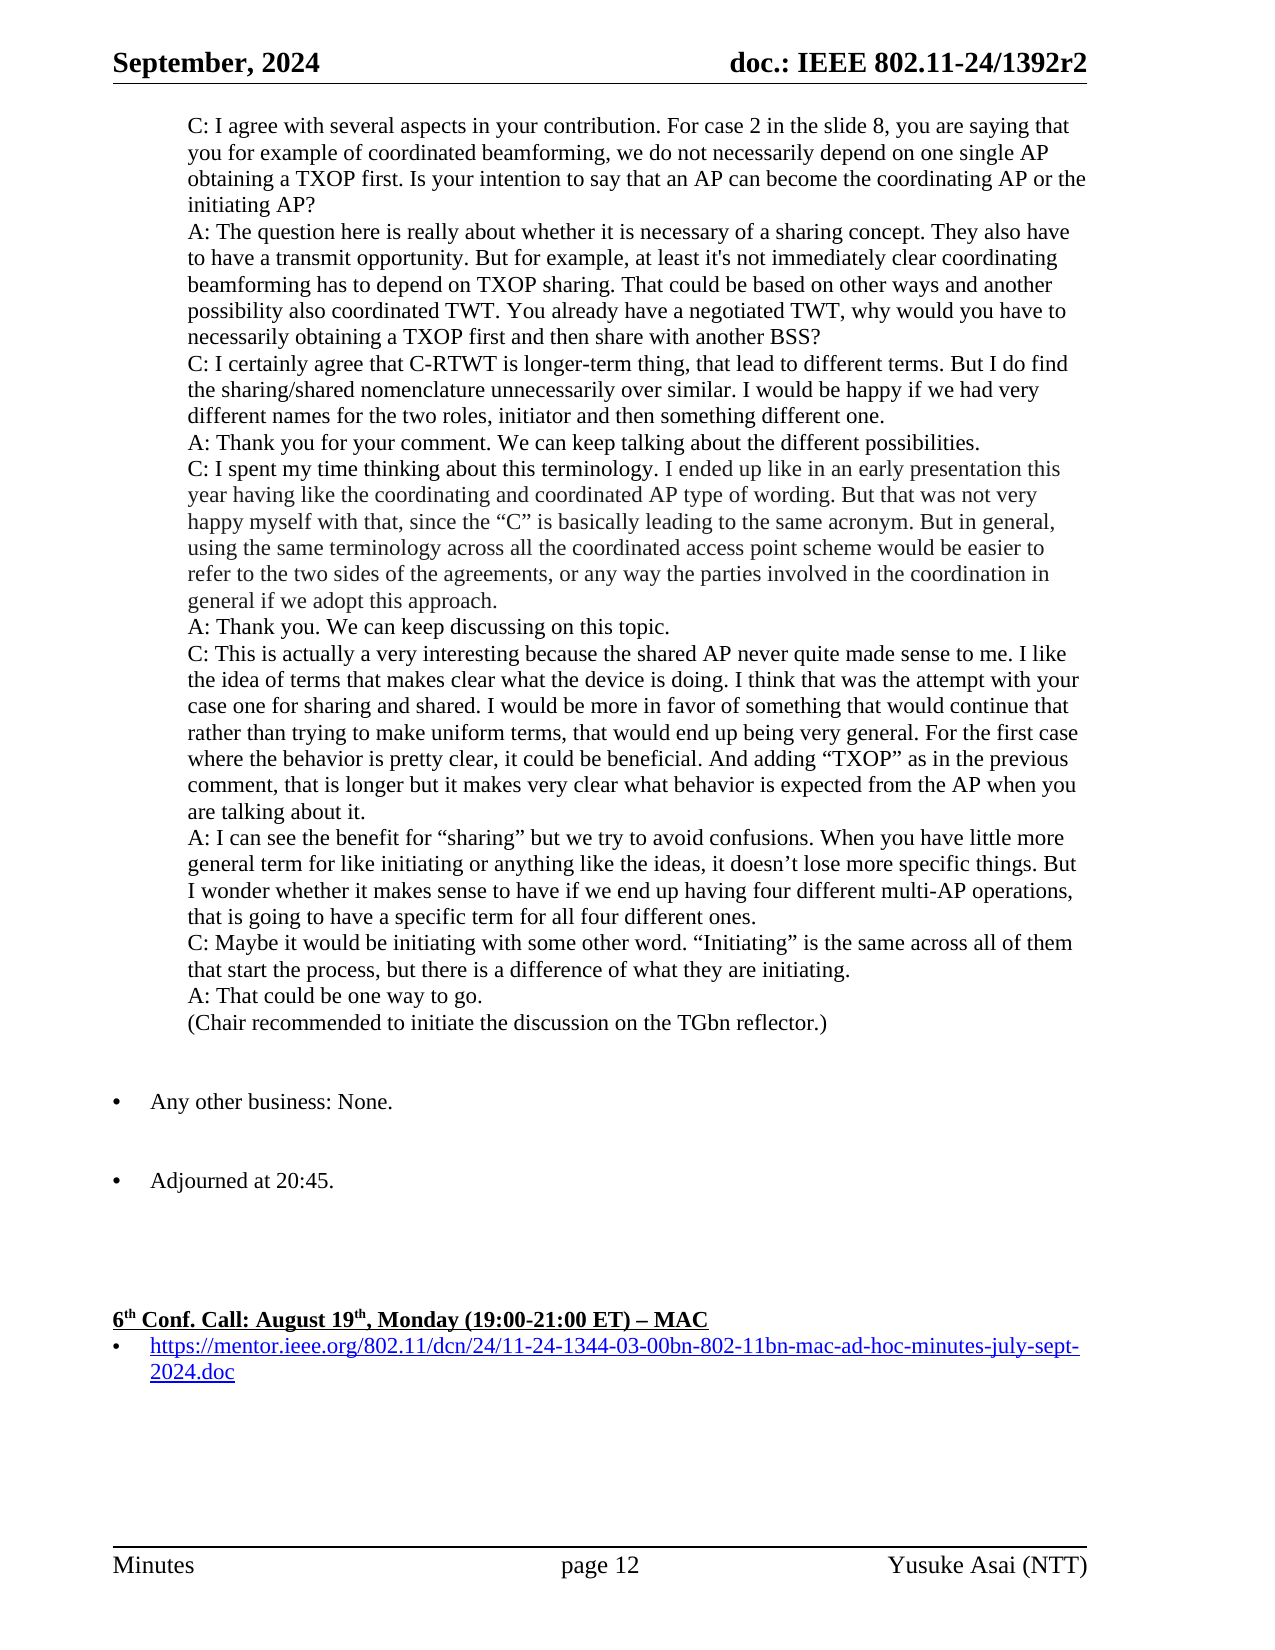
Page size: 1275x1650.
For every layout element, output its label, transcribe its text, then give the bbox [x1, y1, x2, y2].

text C: This is actually a very interesting because the shared AP never quite made sense to me. I like the idea of terms that makes clear what the device is doing. I think that was the attempt with your case one for sharing and shared. I would be more in favor of something that would continue that rather than trying to make uniform terms, that would end up being very general. For the first case where the behavior is pretty clear, it could be beneficial. And adding “TXOP” as in the previous comment, that is longer but it makes very clear what behavior is expected from the AP when you are talking about it. [187, 639, 1087, 824]
subtitle 6th Conf. Call: August 19th, Monday (19:00-21:00 ET) – MAC [112, 1306, 1087, 1332]
text A: That could be one way to go. [187, 982, 1087, 1008]
text C: I agree with several aspects in your contribution. For case 2 in the slide 8, you are saying that you for example of coordinated beamforming, we do not necessarily depend on one single AP obtaining a TXOP first. Is your intention to say that an AP can become the coordinating AP or the initiating AP? [187, 112, 1087, 218]
text C: I certainly agree that C-RTWT is longer-term thing, that lead to different terms. But I do find the sharing/shared nomenclature unnecessarily over similar. I would be happy if we had very different names for the two roles, initiator and then something different one. [187, 350, 1087, 429]
text C: I spent my time thinking about this terminology. I ended up like in an early presentation this year having like the coordinating and coordinated AP type of wording. But that was not very happy myself with that, since the “C” is basically leading to the same acronym. But in general, using the same terminology across all the coordinated access point scheme would be easier to refer to the two sides of the agreements, or any way the parties involved in the coordination in general if we adopt this approach. [498, 455, 1087, 613]
text A: The question here is really about whether it is necessary of a sharing concept. They also have to have a transmit opportunity. But for example, at least it's not immediately clear coordinating beamforming has to depend on TXOP sharing. That could be based on other ways and another possibility also coordinated TWT. You already have a negotiated TWT, why would you have to necessarily obtaining a TXOP first and then share with another BSS? [187, 218, 1087, 350]
text (Chair recommended to initiate the discussion on the TGbn reflector.) [187, 1008, 1087, 1035]
list Adjourned at 20:45. [112, 1167, 1087, 1193]
list Any other business: None. [112, 1088, 1087, 1114]
text A: Thank you. We can keep discussing on this topic. [187, 613, 1087, 639]
text C: Maybe it would be initiating with some other word. “Initiating” is the same across all of them that start the process, but there is a difference of what they are initiating. [187, 929, 1087, 982]
text A: Thank you for your comment. We can keep talking about the different possibilities. [187, 429, 1087, 455]
text A: I can see the benefit for “sharing” but we try to avoid confusions. When you have little more general term for like initiating or anything like the ideas, it doesn’t lose more specific things. But I wonder whether it makes sense to have if we end up having four different multi-AP operations, that is going to have a specific term for all four different ones. [187, 824, 1087, 929]
list https://mentor.ieee.org/802.11/dcn/24/11-24-1344-03-00bn-802-11bn-mac-ad-hoc-minutes-july-sept-2024.doc [112, 1332, 1087, 1385]
